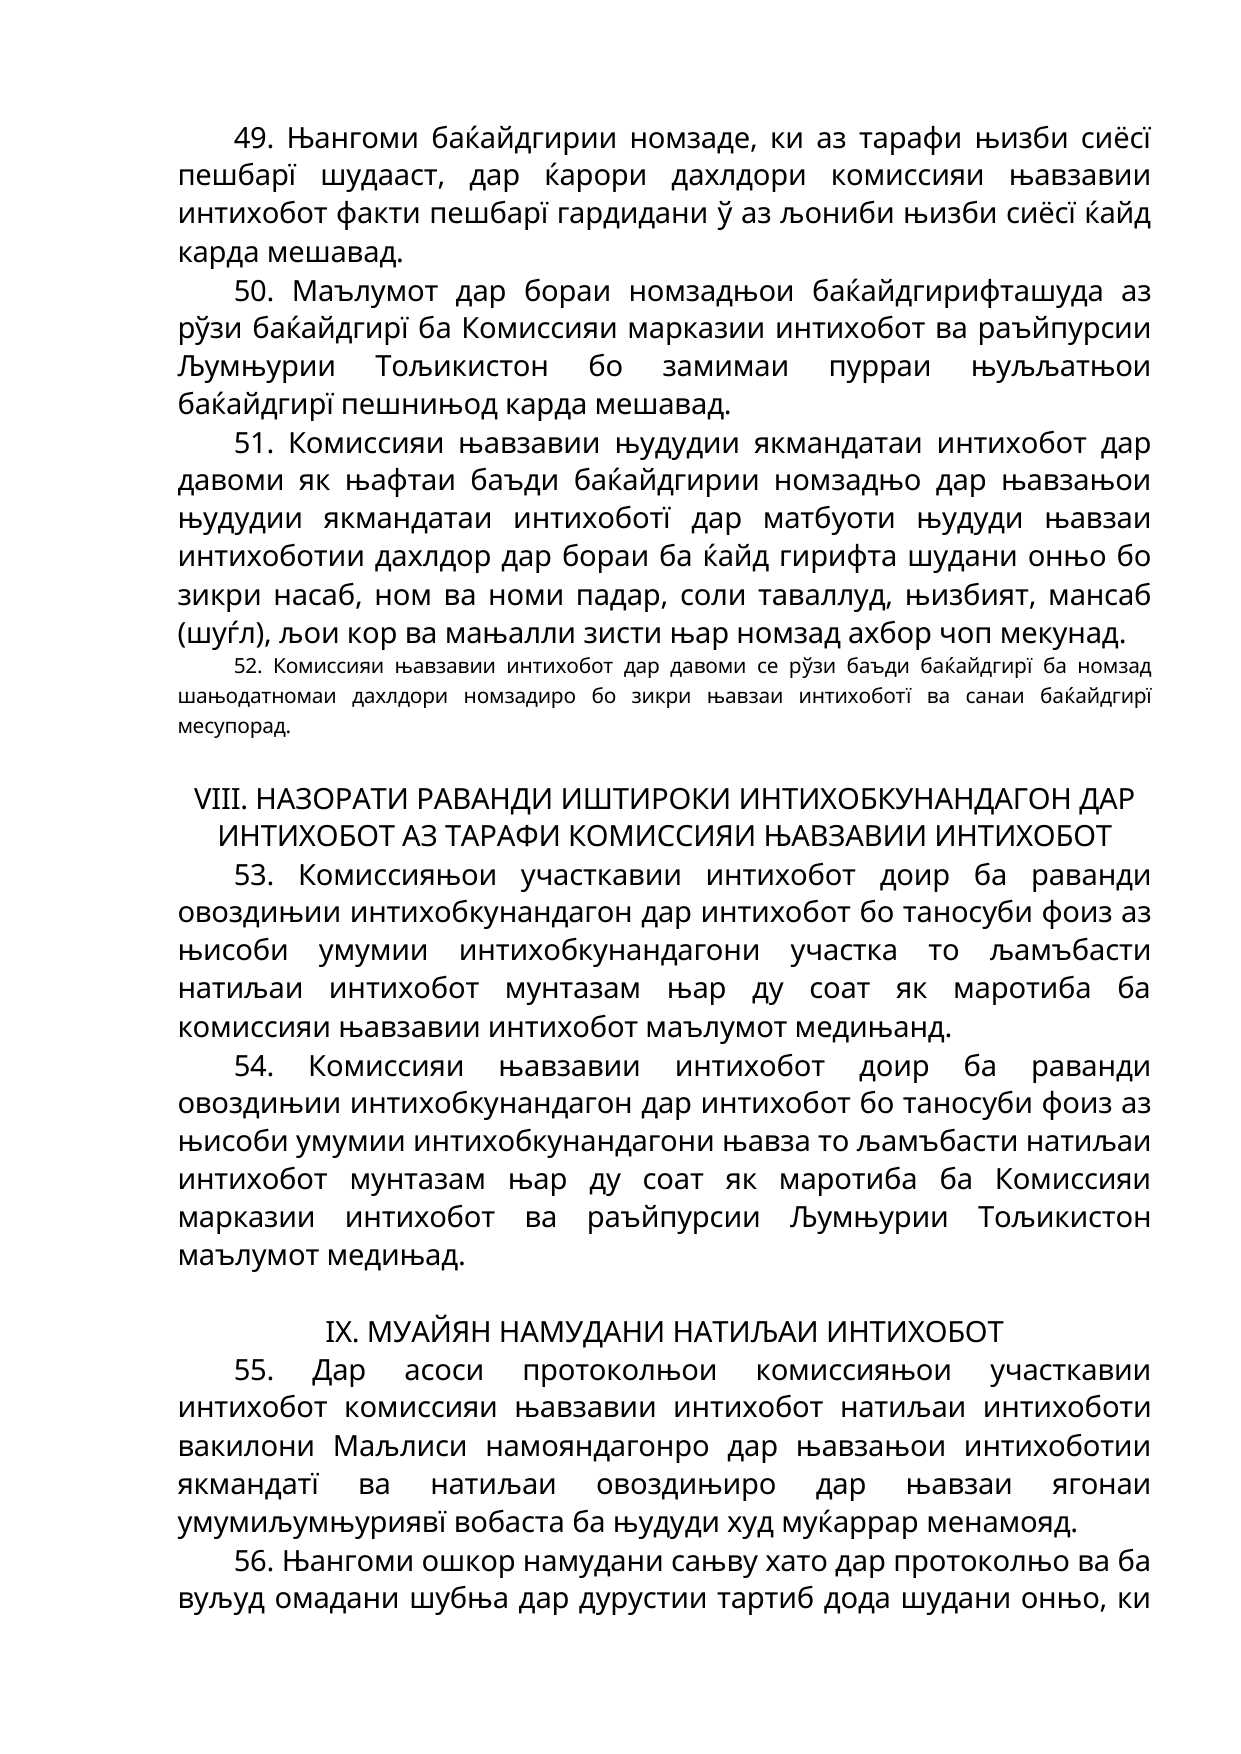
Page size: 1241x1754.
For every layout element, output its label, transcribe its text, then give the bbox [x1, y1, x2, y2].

text 52. Комиссияи њавзавии интихобот дар давоми се рўзи баъди баќайдгирї ба номзад шањодатномаи дахлдори номзадиро бо зикри њавзаи интихоботї ва санаи баќайдгирї месупорад. [177, 652, 1152, 739]
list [177, 1541, 1152, 1617]
text 51. Комиссияи њавзавии њудудии якмандатаи интихобот дар давоми як њафтаи баъди баќайдгирии номзадњо дар њавзањои њудудии якмандатаи интихоботї дар матбуоти њудуди њавзаи интихоботии дахлдор дар бораи ба ќайд гирифта шудани онњо бо зикри насаб, ном ва номи падар, соли таваллуд, њизбият, мансаб (шуѓл), љои кор ва мањалли зисти њар номзад ахбор чоп мекунад. [177, 423, 1152, 652]
text 50. Маълумот дар бораи номзадњои баќайдгирифташуда аз рўзи баќайдгирї ба Комиссияи марказии интихобот ва раъйпурсии Љумњурии Тољикистон бо замимаи пурраи њуљљатњои баќайдгирї пешнињод карда мешавад. [177, 271, 1152, 423]
list IX. МУАЙЯН НАМУДАНИ НАТИЉАИ ИНТИХОБОТ [177, 1312, 1152, 1350]
list 53. Комиссияњои участкавии интихобот доир ба раванди овоздињии интихобкунандагон дар интихобот бо таносуби фоиз аз њисоби умумии интихобкунандагони участка то љамъбасти натиљаи интихобот мунтазам њар ду соат як маротиба ба комиссияи њавзавии интихобот маълумот медињанд. [177, 855, 1152, 1046]
list 55. Дар асоси протоколњои комиссияњои участкавии интихобот комиссияи њавзавии интихобот натиљаи интихоботи вакилони Маљлиси намояндагонро дар њавзањои интихоботии якмандатї ва натиљаи овоздињиро дар њавзаи ягонаи умумиљумњуриявї вобаста ба њудуди худ муќаррар менамояд. [177, 1350, 1152, 1541]
list 54. Комиссияи њавзавии интихобот доир ба раванди овоздињии интихобкунандагон дар интихобот бо таносуби фоиз аз њисоби умумии интихобкунандагони њавза то љамъбасти натиљаи интихобот мунтазам њар ду соат як маротиба ба Комиссияи марказии интихобот ва раъйпурсии Љумњурии Тољикистон маълумот медињад. [177, 1046, 1152, 1274]
text VIII. НАЗОРАТИ РАВАНДИ ИШТИРОКИ ИНТИХОБКУНАНДАГОН ДАР ИНТИХОБОТ АЗ ТАРАФИ КОМИССИЯИ ЊАВЗАВИИ ИНТИХОБОТ [177, 779, 1152, 855]
text 49. Њангоми баќайдгирии номзаде, ки аз тарафи њизби сиёсї пешбарї шудааст, дар ќарори дахлдори комиссияи њавзавии интихобот факти пешбарї гардидани ў аз љониби њизби сиёсї ќайд карда мешавад. [177, 118, 1152, 271]
